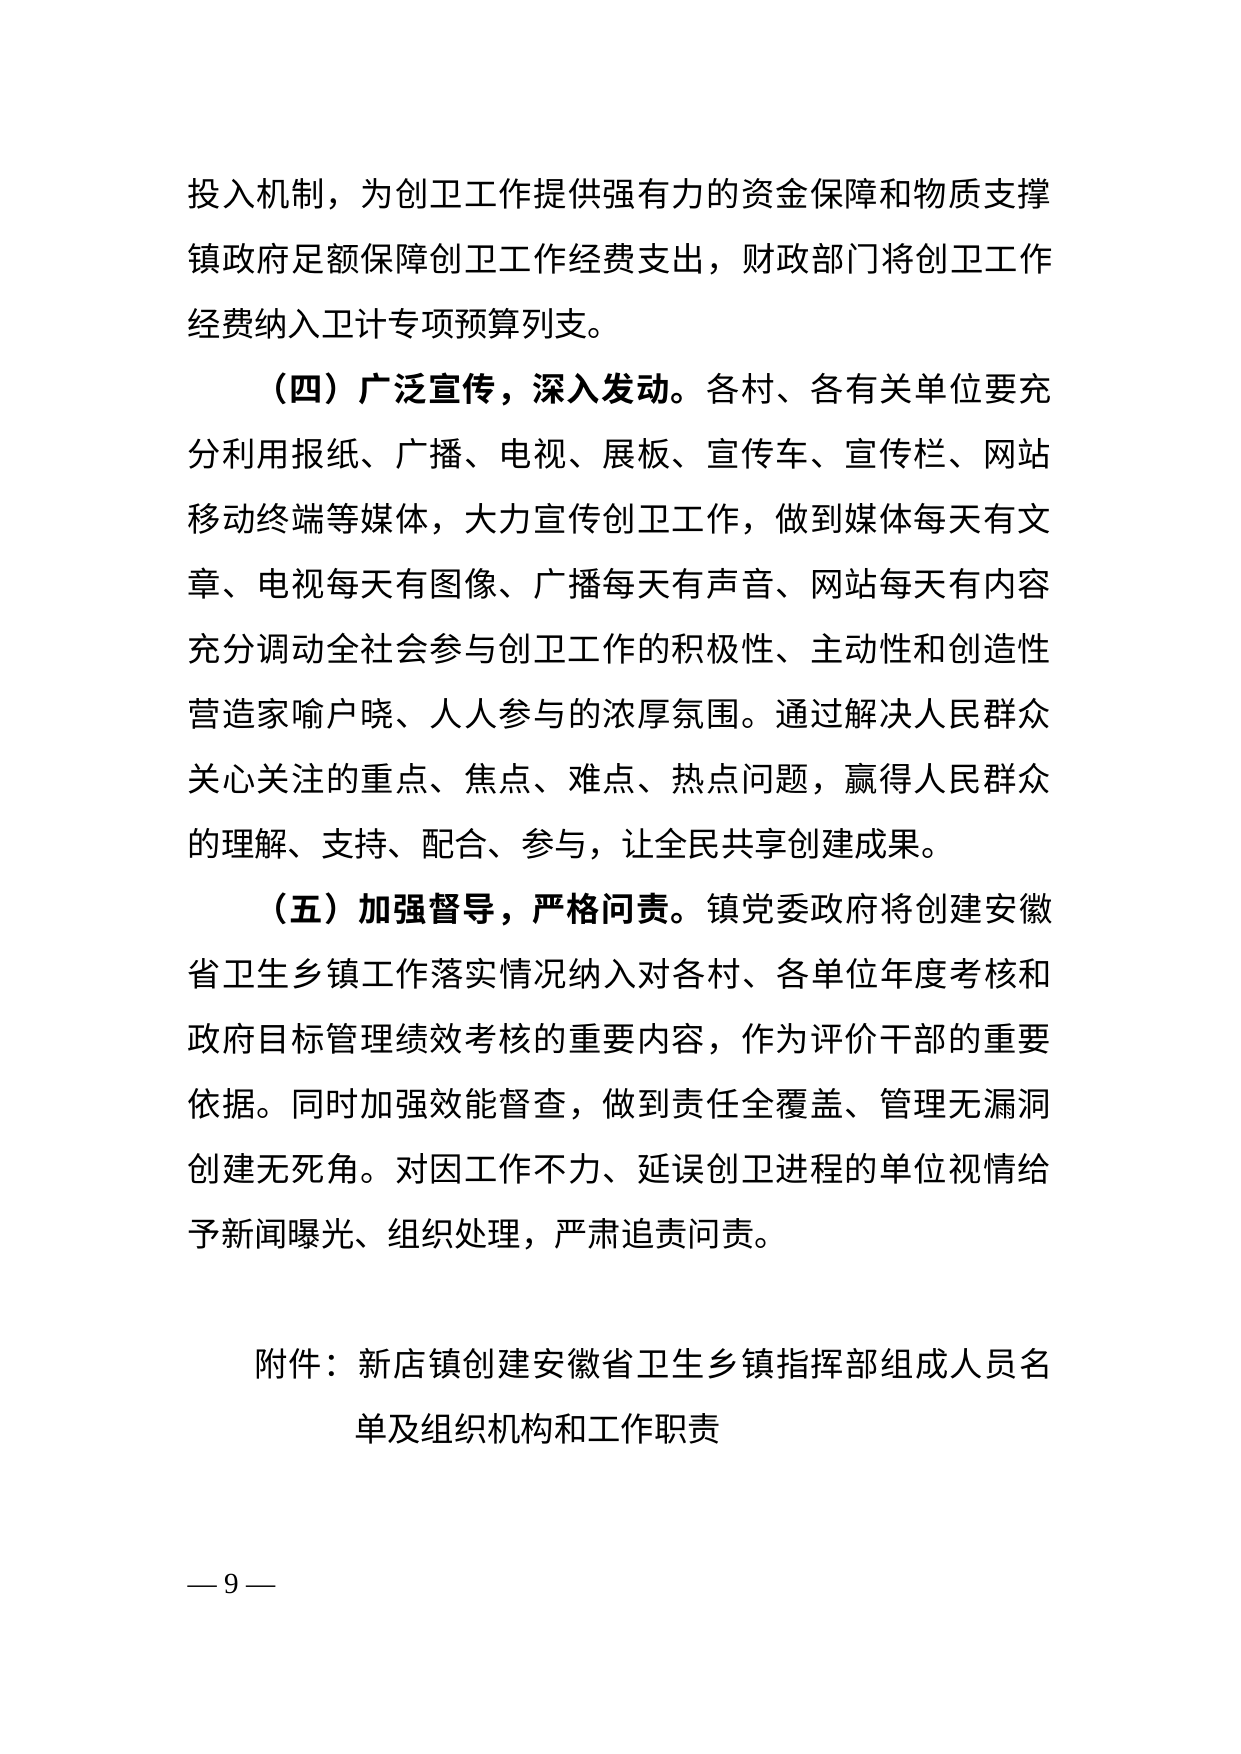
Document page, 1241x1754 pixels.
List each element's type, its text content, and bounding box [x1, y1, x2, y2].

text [187, 159, 1053, 354]
text （四）广泛宣传，深入发动。各村、各有关单位要充分利用报纸、广播、电视、展板、宣传车、宣传栏、网站、移动终端等媒体，大力宣传创卫工作，做到媒体每天有文章、电视每天有图像、广播每天有声音、网站每天有内容。充分调动全社会参与创卫工作的积极性、主动性和创造性，营造家喻户晓、人人参与的浓厚氛围。通过解决人民群众关心关注的重点、焦点、难点、热点问题，赢得人民群众的理解、支持、配合、参与，让全民共享创建成果。 [187, 354, 1053, 874]
text （五）加强督导，严格问责。镇党委政府将创建安徽省卫生乡镇工作落实情况纳入对各村、各单位年度考核和政府目标管理绩效考核的重要内容，作为评价干部的重要依据。同时加强效能督查，做到责任全覆盖、管理无漏洞、创建无死角。对因工作不力、延误创卫进程的单位视情给予新闻曝光、组织处理，严肃追责问责。 [187, 874, 1053, 1264]
text 附件：新店镇创建安徽省卫生乡镇指挥部组成人员名单及组织机构和工作职责 [254, 1329, 1053, 1459]
